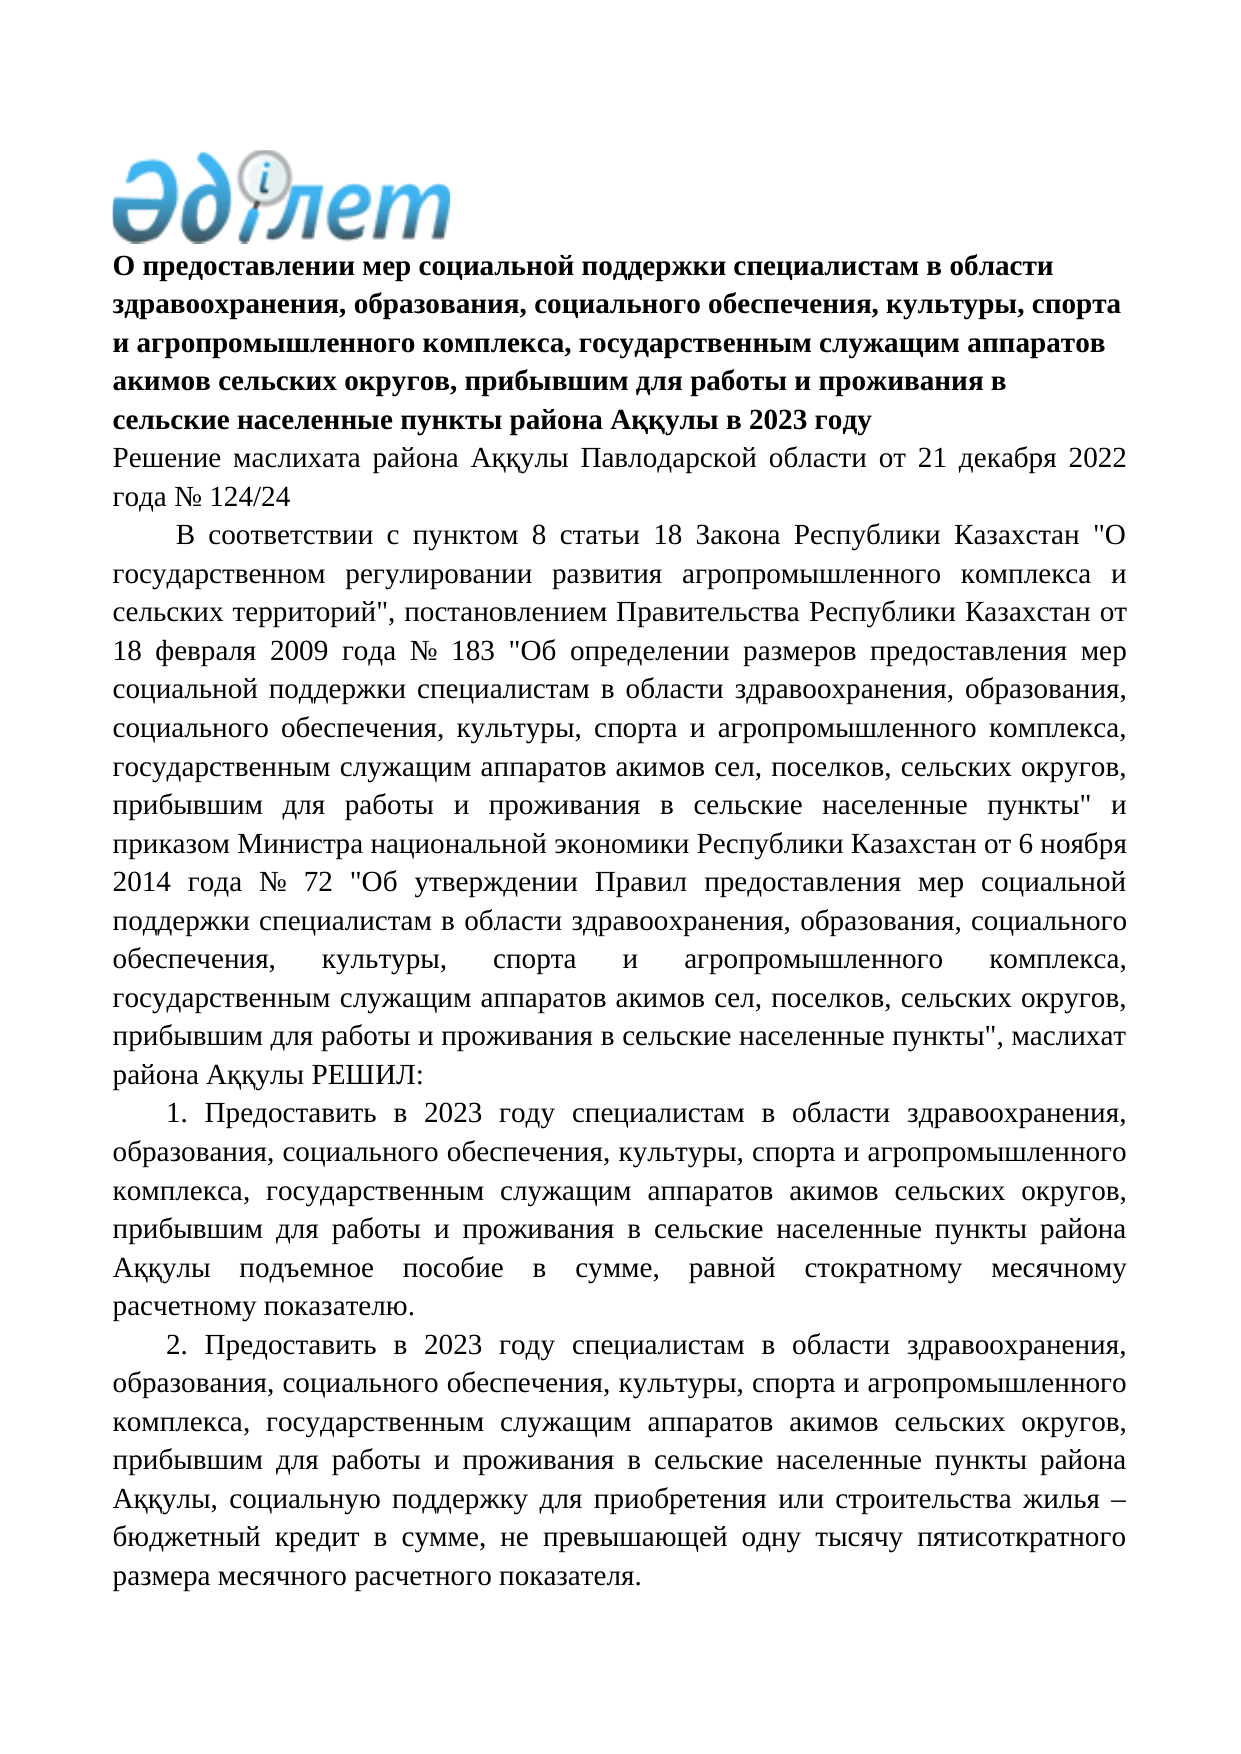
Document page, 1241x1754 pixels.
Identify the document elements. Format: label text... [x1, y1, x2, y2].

text О предоставлении мер социальной поддержки специалистам в области здравоохранения, образования, социального обеспечения, культуры, спорта и агропромышленного комплекса, государственным служащим аппаратов акимов сельских округов, прибывшим для работы и проживания в сельские населенные пункты района Аққулы в 2023 году [112, 248, 1128, 435]
text В соответствии с пунктом 8 статьи 18 Закона Республики Казахстан "О государственном регулировании развития агропромышленного комплекса и сельских территорий", постановлением Правительства Республики Казахстан от 18 февраля 2009 года № 183 "Об определении размеров предоставления мер социальной поддержки специалистам в области здравоохранения, образования, социального обеспечения, культуры, спорта и агропромышленного комплекса, государственным служащим аппаратов акимов сел, поселков, сельских округов, прибывшим для работы и проживания в сельские населенные пункты" и приказом Министра национальной экономики Республики Казахстан от 6 ноября 2014 года № 72 "Об утверждении Правил предоставления мер социальной поддержки специалистам в области здравоохранения, образования, социального обеспечения, культуры, спорта и агропромышленного комплекса, государственным служащим аппаратов акимов сел, поселков, сельских округов, прибывшим для работы и проживания в сельские населенные пункты", маслихат района Аққулы РЕШИЛ: [112, 517, 1128, 1091]
text 2. Предоставить в 2023 году специалистам в области здравоохранения, образования, социального обеспечения, культуры, спорта и агропромышленного комплекса, государственным служащим аппаратов акимов сельских округов, прибывшим для работы и проживания в сельские населенные пункты района Аққулы, социальную поддержку для приобретения или строительства жилья – бюджетный кредит в сумме, не превышающей одну тысячу пятисоткратного размера месячного расчетного показателя. [112, 1327, 1128, 1592]
text 1. Предоставить в 2023 году специалистам в области здравоохранения, образования, социального обеспечения, культуры, спорта и агропромышленного комплекса, государственным служащим аппаратов акимов сельских округов, прибывшим для работы и проживания в сельские населенные пункты района Аққулы подъемное пособие в сумме, равной стократному месячному расчетному показателю. [112, 1096, 1128, 1322]
picture [112, 150, 451, 244]
text Решение маслихата района Аққулы Павлодарской области от 21 декабря 2022 года № 124/24 [112, 440, 1128, 512]
